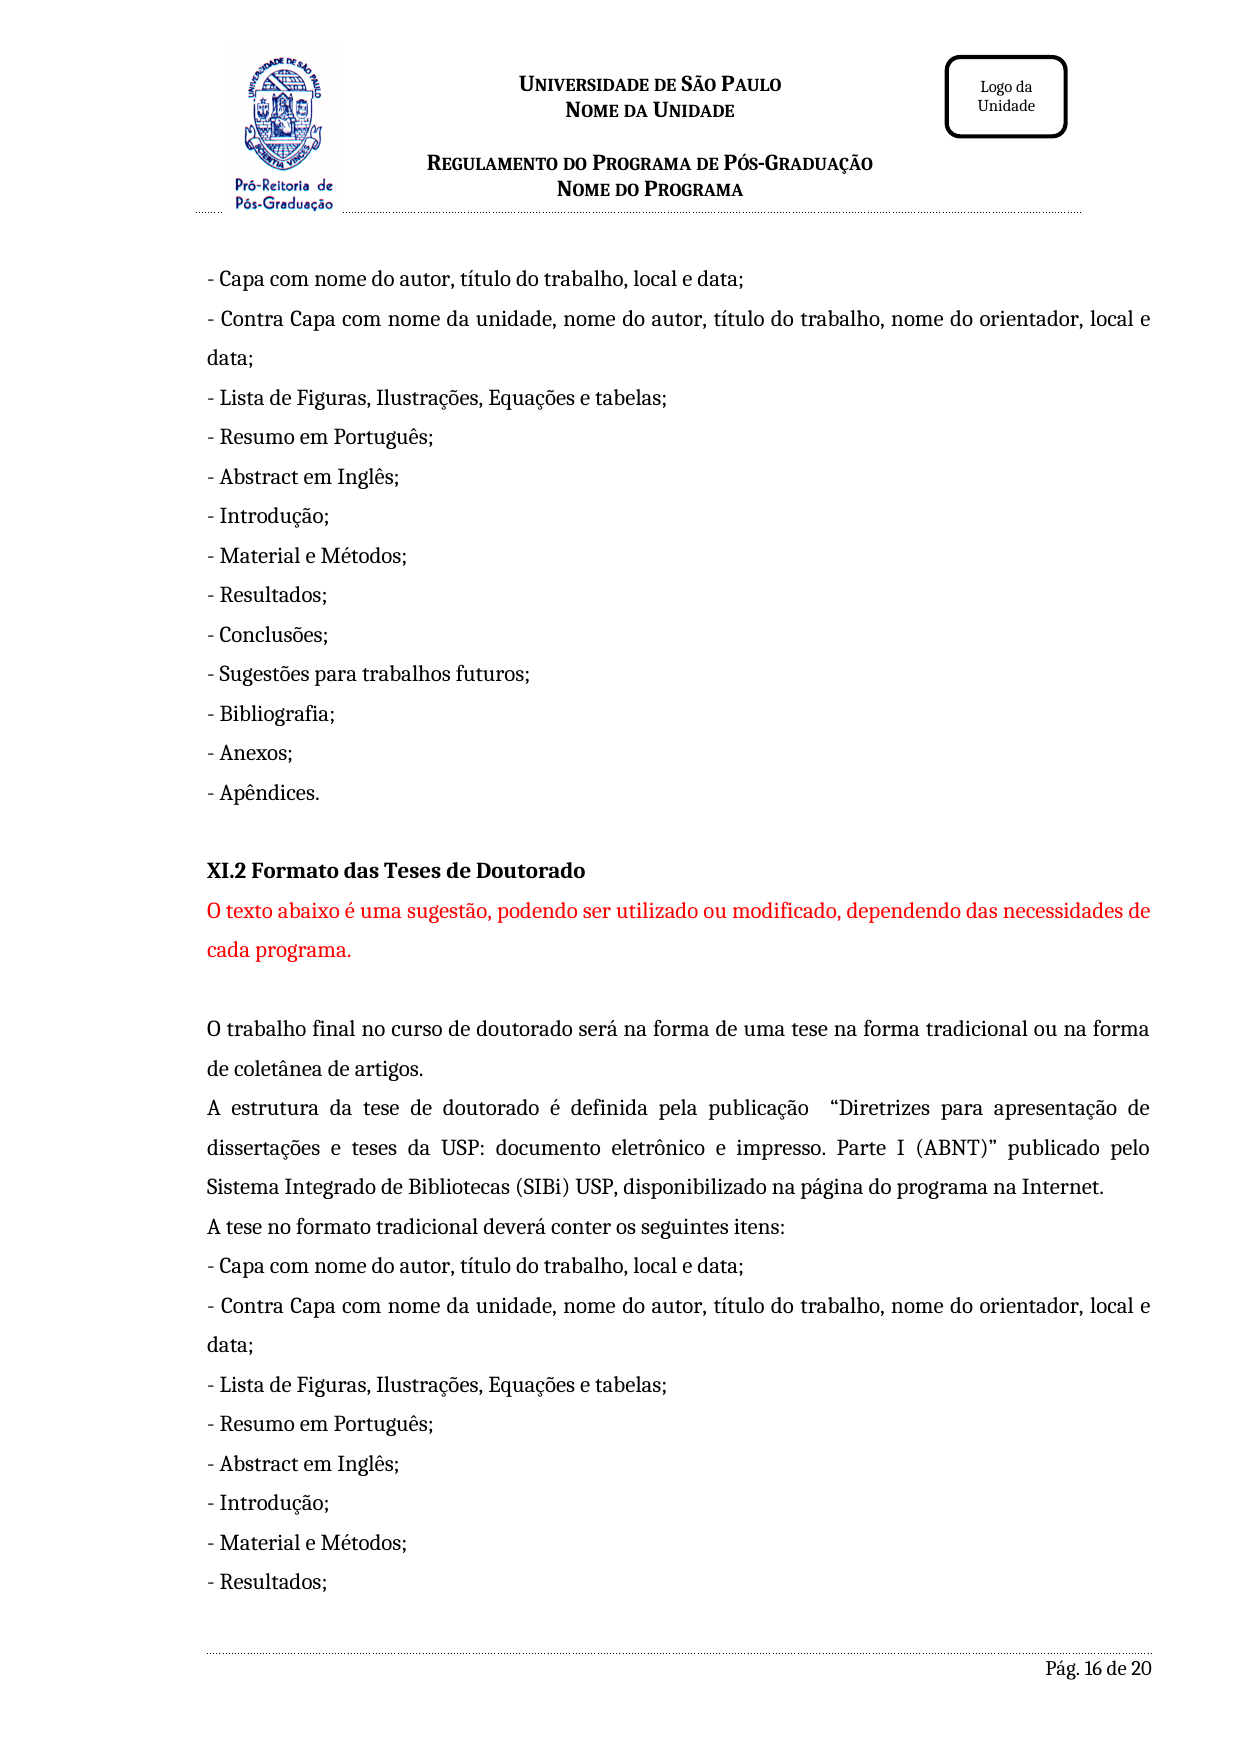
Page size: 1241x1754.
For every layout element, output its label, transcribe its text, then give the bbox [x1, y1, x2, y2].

text - Contra Capa com nome da unidade, nome do autor, título do trabalho, nome do orientador, local e data; [207, 1292, 1152, 1358]
text - Resumo em Português; [207, 1411, 1152, 1437]
text - Capa com nome do autor, título do trabalho, local e data; [207, 1253, 1152, 1279]
text A estrutura da tese de doutorado é definida pela publicação “Diretrizes para apresentação de dissertações e teses da USP: documento eletrônico e impresso. Parte I (ABNT)” publicado pelo Sistema Integrado de Bibliotecas (SIBi) USP, disponibilizado na página do programa na Internet. [207, 1095, 1152, 1200]
text - Capa com nome do autor, título do trabalho, local e data; [207, 266, 1152, 292]
text - Anexos; [207, 740, 1152, 766]
text - Abstract em Inglês; [207, 463, 1152, 490]
text O texto abaixo é uma sugestão, podendo ser utilizado ou modificado, dependendo das necessidades de cada programa. [207, 898, 1152, 963]
picture [223, 44, 342, 213]
text - Contra Capa com nome da unidade, nome do autor, título do trabalho, nome do orientador, local e data; [207, 306, 1152, 371]
text - Material e Métodos; [207, 542, 1152, 569]
text - Material e Métodos; [207, 1529, 1152, 1556]
text - Lista de Figuras, Ilustrações, Equações e tabelas; [207, 384, 1152, 411]
text O trabalho final no curso de doutorado será na forma de uma tese na forma tradicional ou na forma de coletânea de artigos. [207, 1016, 1152, 1082]
text - Abstract em Inglês; [207, 1450, 1152, 1477]
text - Conclusões; [207, 621, 1152, 648]
text - Introdução; [207, 503, 1152, 529]
text - Resumo em Português; [207, 424, 1152, 450]
text - Sugestões para trabalhos futuros; [207, 661, 1152, 687]
text - Lista de Figuras, Ilustrações, Equações e tabelas; [207, 1371, 1152, 1398]
text - Resultados; [207, 1569, 1152, 1595]
text XI.2 Formato das Teses de Doutorado [207, 858, 1152, 884]
text A tese no formato tradicional deverá conter os seguintes itens: [207, 1213, 1152, 1240]
text - Resultados; [207, 582, 1152, 608]
text - Apêndices. [207, 779, 1152, 806]
text - Bibliografia; [207, 700, 1152, 727]
text - Introdução; [207, 1490, 1152, 1516]
